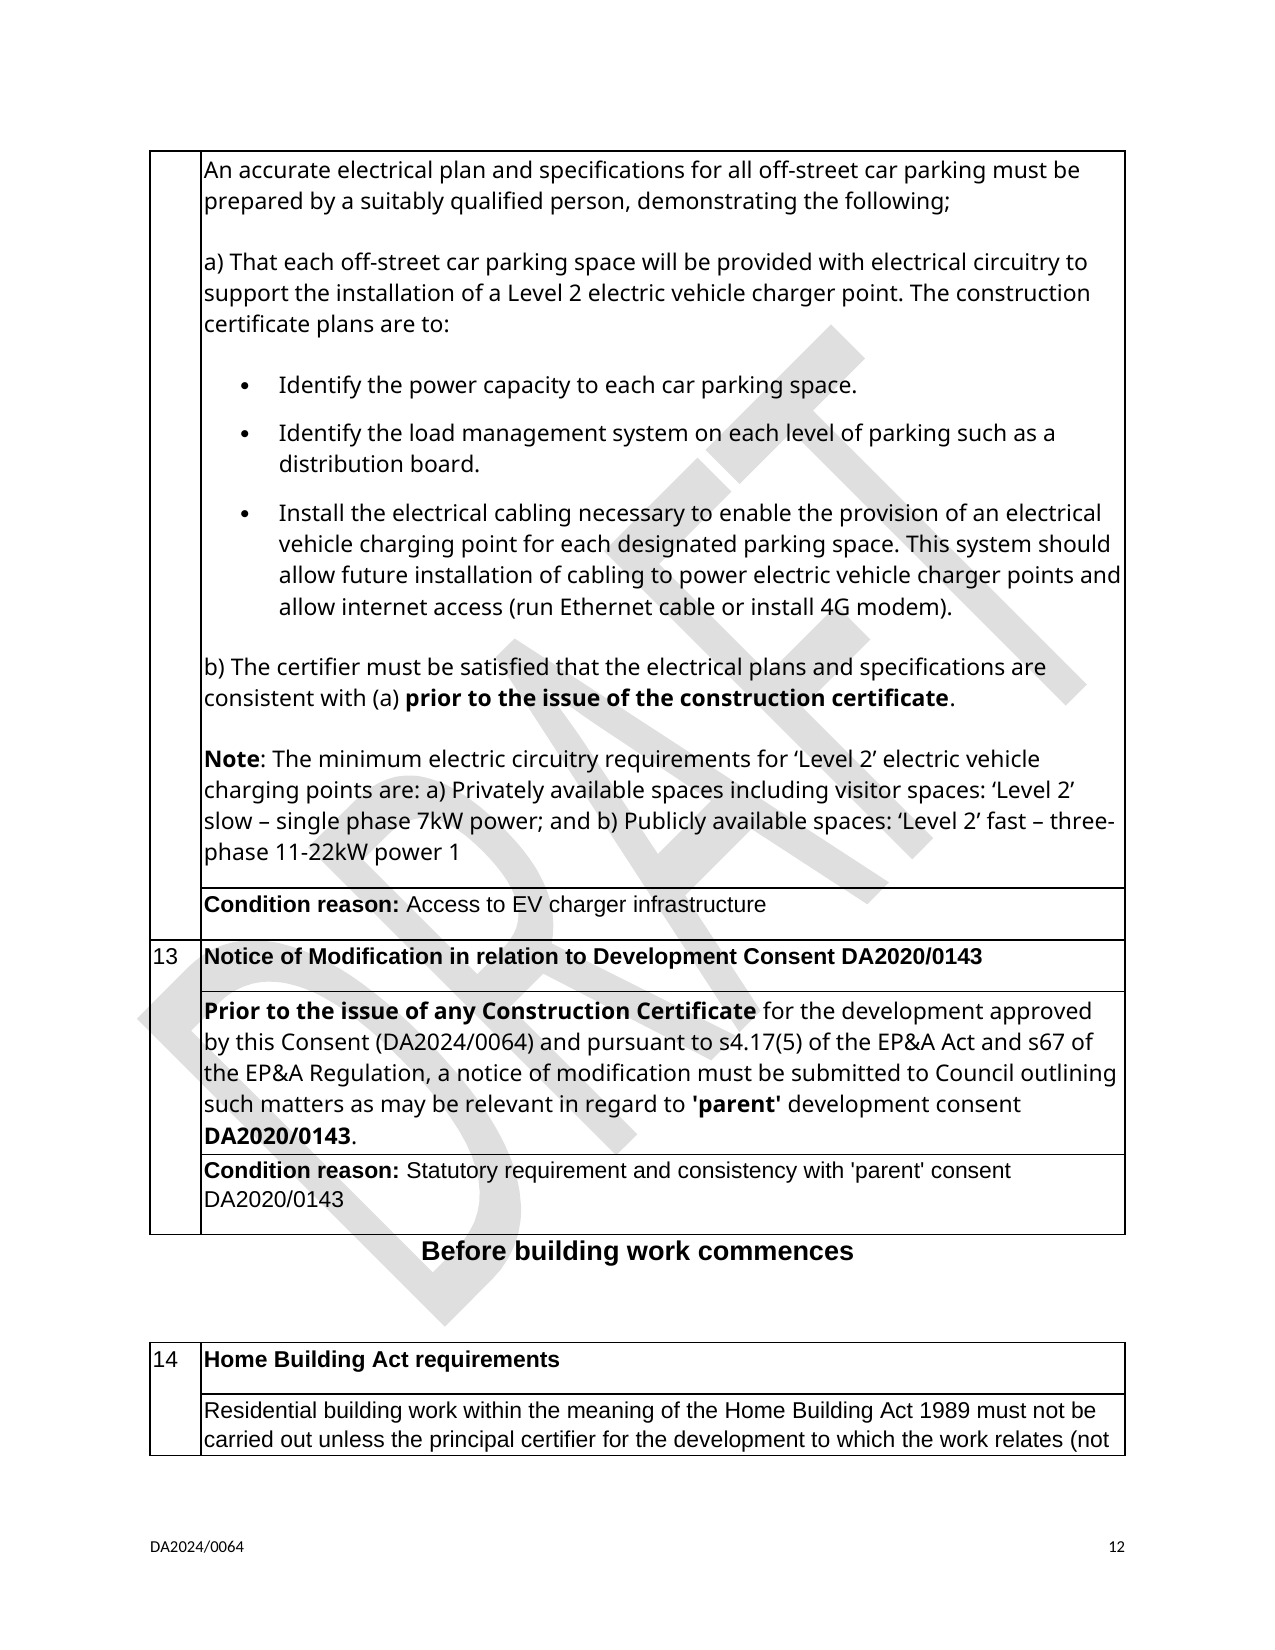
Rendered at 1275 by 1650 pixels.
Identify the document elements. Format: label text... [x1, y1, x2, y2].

table_header 14 [151, 1343, 200, 1454]
table_cell 12 [151, 152, 200, 939]
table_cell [202, 1395, 1124, 1454]
text Before building work commences [150, 1235, 1125, 1266]
table_cell Condition reason: Access to EV charger infrastructure [202, 889, 1124, 939]
table_header Home Building Act requirements [202, 1343, 1124, 1393]
table_cell Prior to the issue of any Construction Certificate for the development approved by this Consent (DA2024/0064) and pursuant to s4.17(5) of the EP&A Act and s67 of the EP&A Regulation, a notice of modification must be submitted to Council outlining such matters as may be relevant in regard to 'parent' development consent DA2020/0143. [202, 992, 1124, 1153]
table_cell Condition reason: Statutory requirement and consistency with 'parent' consent DA2020/0143 [202, 1155, 1124, 1233]
table_cell Notice of Modification in relation to Development Consent DA2020/0143 [202, 941, 1124, 991]
table_cell An accurate electrical plan and specifications for all off-street car parking must be prepared by a suitably qualified person, demonstrating the following; a) That each off-street car parking space will be provided with electrical circuitry to support the installation of a Level 2 electric vehicle charger point. The construction certificate plans are to: Identify the power capacity to each car parking space. Identify the load management system on each level of parking such as a distribution board. Install the electrical cabling necessary to enable the provision of an electrical vehicle charging point for each designated parking space. This system should allow future installation of cabling to power electric vehicle charger points and allow internet access (run Ethernet cable or install 4G modem). b) The certifier must be satisfied that the electrical plans and specifications are consistent with (a) prior to the issue of the construction certificate. Note: The minimum electric circuitry requirements for ‘Level 2’ electric vehicle charging points are: a) Privately available spaces including visitor spaces: ‘Level 2’ slow – single phase 7kW power; and b) Publicly available spaces: ‘Level 2’ fast – three-phase 11-22kW power 1 [202, 152, 1124, 887]
table_cell 13 [151, 941, 200, 1233]
